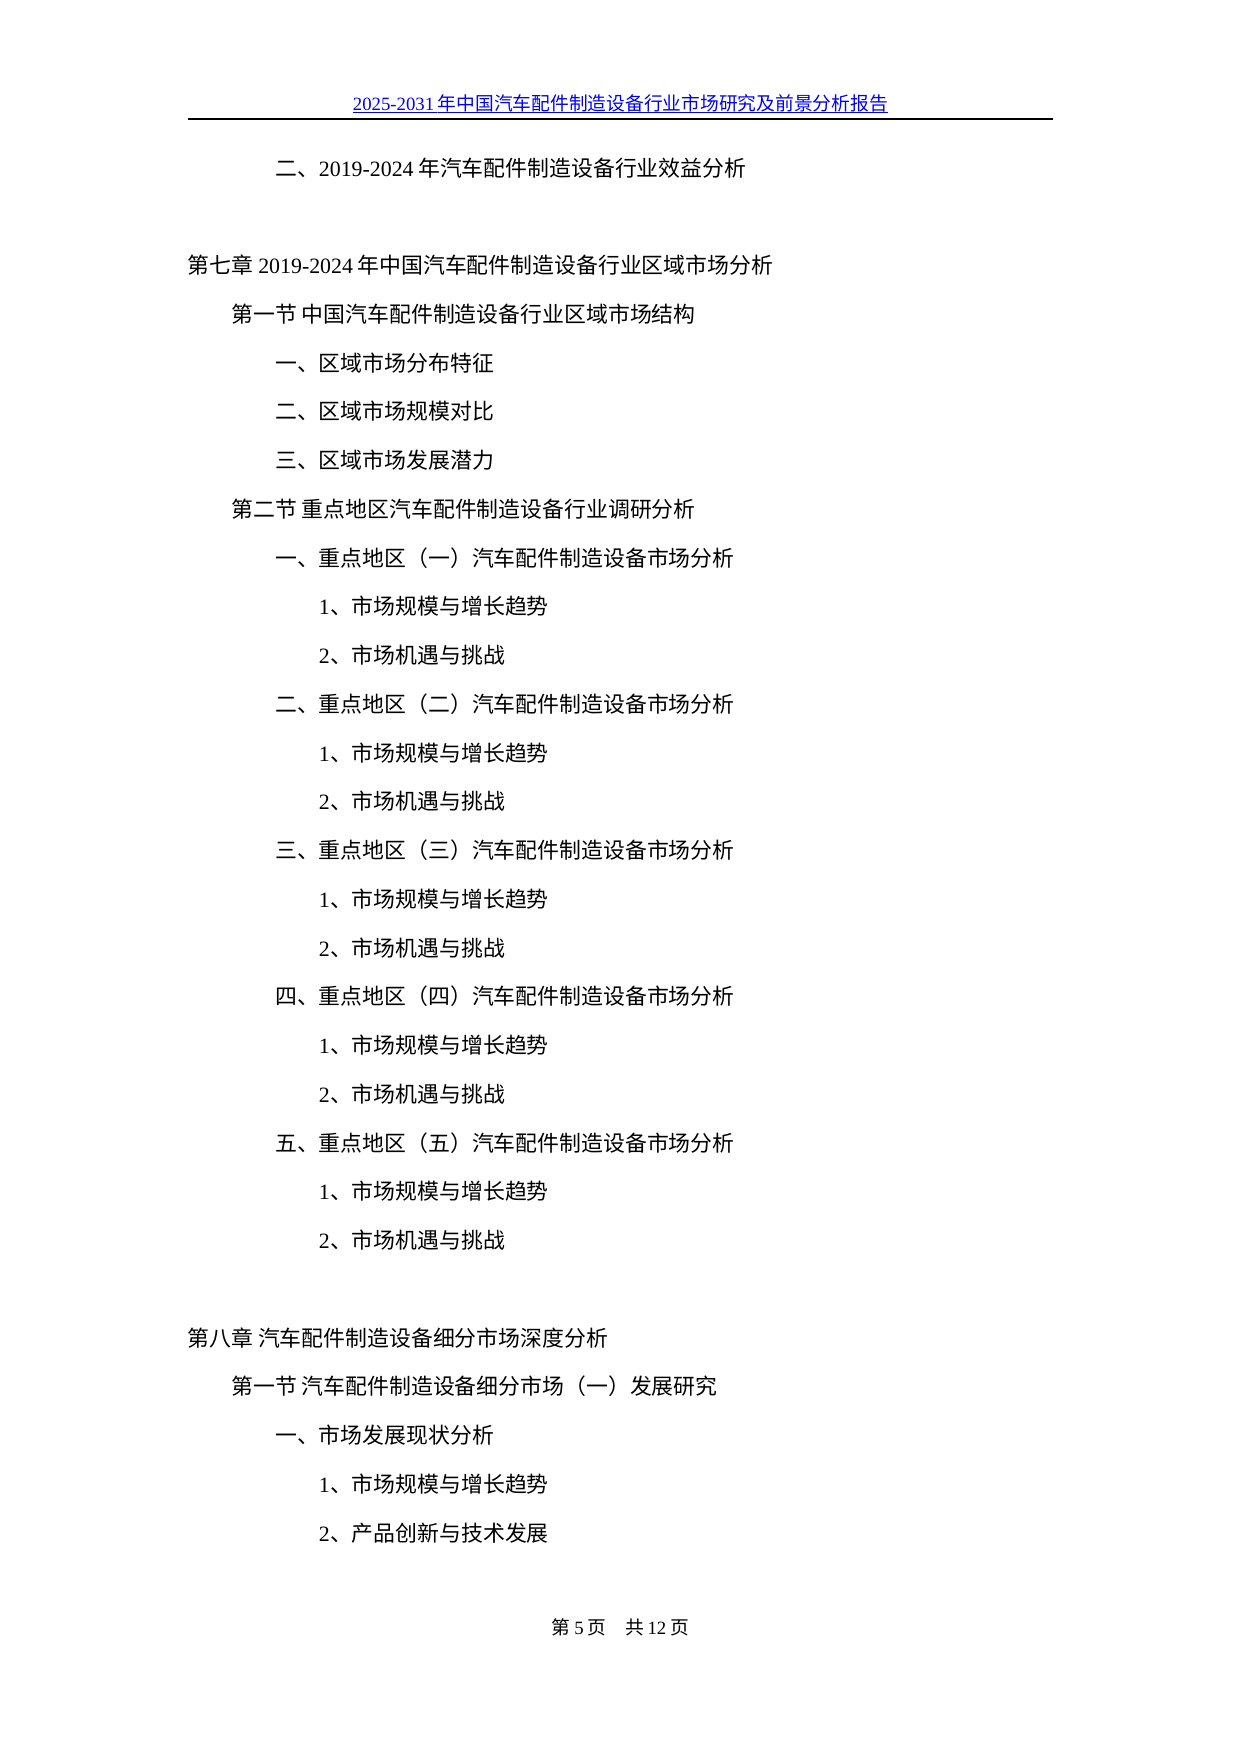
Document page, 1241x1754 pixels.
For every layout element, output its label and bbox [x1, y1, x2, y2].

text [187, 150, 1053, 1548]
